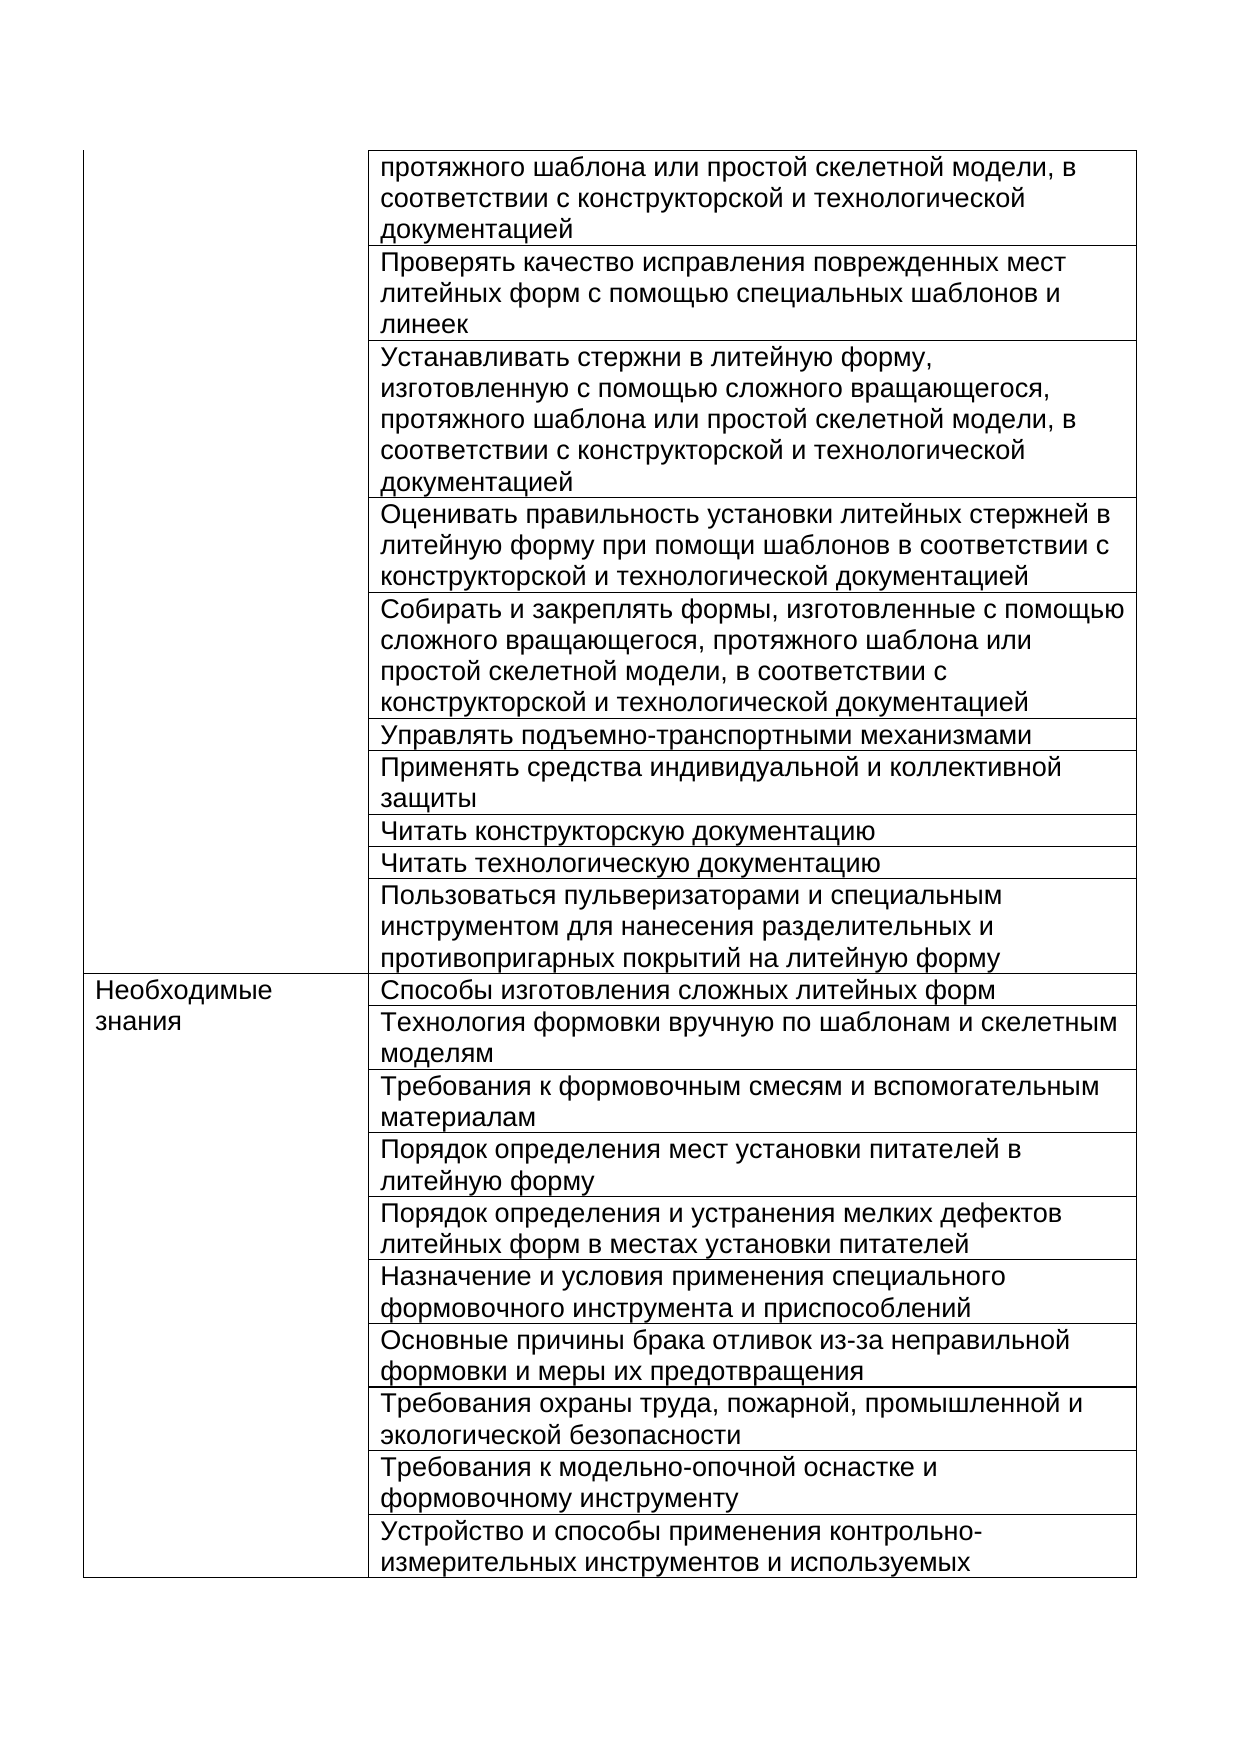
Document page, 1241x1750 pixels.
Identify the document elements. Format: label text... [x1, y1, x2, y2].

table_cell Оценивать правильность установки литейных стержней в литейную форму при помощи шаблонов в соответствии с конструкторской и технологической документацией [369, 498, 1136, 592]
table_cell Технология формовки вручную по шаблонам и скелетным моделям [369, 1006, 1136, 1069]
table_cell Управлять подъемно-транспортными механизмами [369, 719, 1136, 750]
table_cell Пользоваться пульверизаторами и специальным инструментом для нанесения разделительных и противопригарных покрытий на литейную форму [369, 879, 1136, 973]
table_cell Необходимые знания [84, 974, 368, 1577]
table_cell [369, 151, 1136, 245]
table_cell Назначение и условия применения специального формовочного инструмента и приспособлений [369, 1260, 1136, 1323]
table_cell Требования к формовочным смесям и вспомогательным материалам [369, 1070, 1136, 1132]
table_cell Читать конструкторскую документацию [369, 815, 1136, 846]
table_cell Устанавливать стержни в литейную форму, изготовленную с помощью сложного вращающегося, протяжного шаблона или простой скелетной модели, в соответствии с конструкторской и технологической документацией [369, 341, 1136, 497]
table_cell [369, 1515, 1136, 1577]
table_cell Порядок определения мест установки питателей в литейную форму [369, 1133, 1136, 1196]
table_cell Проверять качество исправления поврежденных мест литейных форм с помощью специальных шаблонов и линеек [369, 246, 1136, 339]
table_cell Собирать и закреплять формы, изготовленные с помощью сложного вращающегося, протяжного шаблона или простой скелетной модели, в соответствии с конструкторской и технологической документацией [369, 593, 1136, 718]
table_cell Требования к модельно-опочной оснастке и формовочному инструменту [369, 1451, 1136, 1513]
table_cell Способы изготовления сложных литейных форм [369, 974, 1136, 1005]
table_cell Порядок определения и устранения мелких дефектов литейных форм в местах установки питателей [369, 1197, 1136, 1259]
table_cell Применять средства индивидуальной и коллективной защиты [369, 751, 1136, 813]
table_cell Читать технологическую документацию [369, 847, 1136, 878]
table_cell Основные причины брака отливок из-за неправильной формовки и меры их предотвращения [369, 1324, 1136, 1386]
table_cell Требования охраны труда, пожарной, промышленной и экологической безопасности [369, 1388, 1136, 1450]
